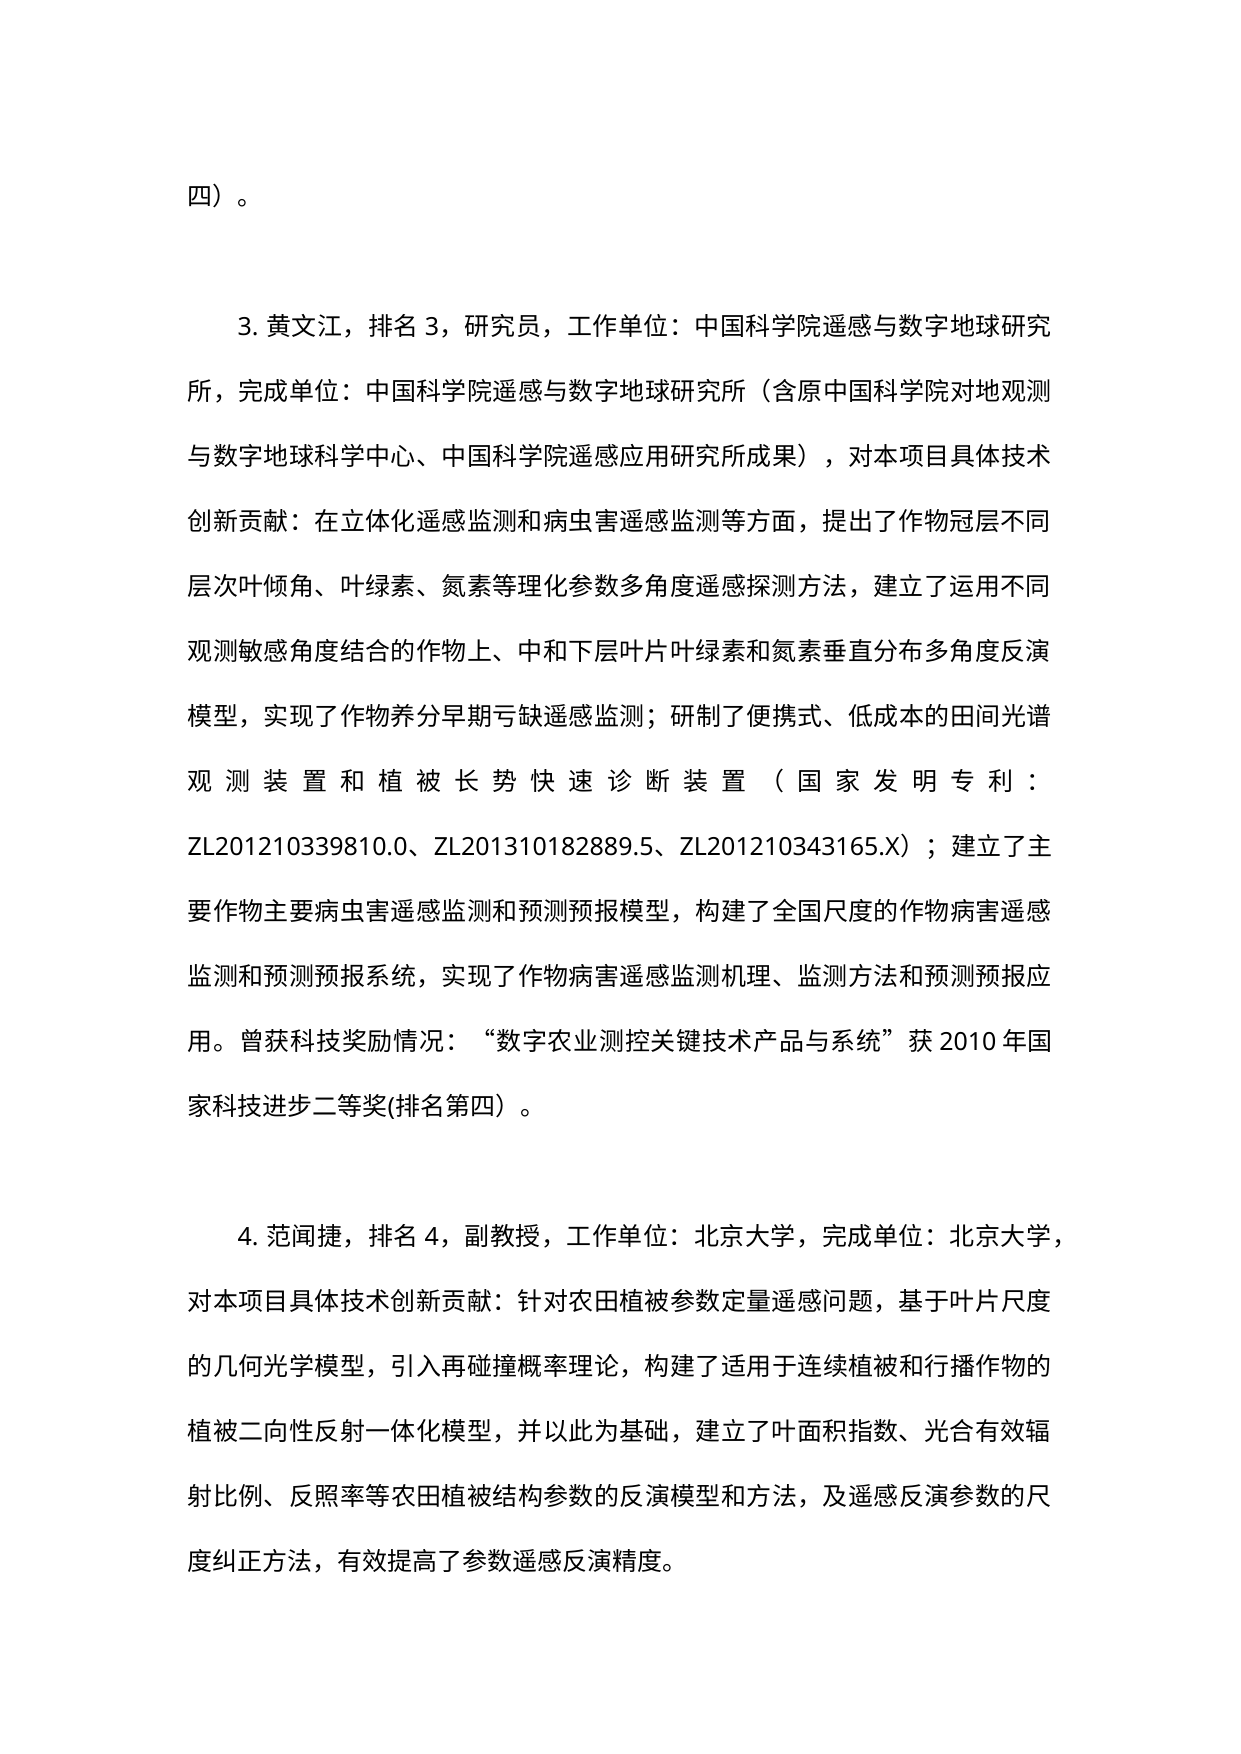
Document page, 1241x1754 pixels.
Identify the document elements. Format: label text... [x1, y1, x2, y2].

text 4. 范闻捷，排名4，副教授，工作单位：北京大学，完成单位：北京大学，对本项目具体技术创新贡献：针对农田植被参数定量遥感问题，基于叶片尺度的几何光学模型，引入再碰撞概率理论，构建了适用于连续植被和行播作物的植被二向性反射一体化模型，并以此为基础，建立了叶面积指数、光合有效辐射比例、反照率等农田植被结构参数的反演模型和方法，及遥感反演参数的尺度纠正方法，有效提高了参数遥感反演精度。 [187, 1202, 1053, 1592]
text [187, 162, 1053, 227]
text 3. 黄文江，排名3，研究员，工作单位：中国科学院遥感与数字地球研究所，完成单位：中国科学院遥感与数字地球研究所（含原中国科学院对地观测与数字地球科学中心、中国科学院遥感应用研究所成果），对本项目具体技术创新贡献：在立体化遥感监测和病虫害遥感监测等方面，提出了作物冠层不同层次叶倾角、叶绿素、氮素等理化参数多角度遥感探测方法，建立了运用不同观测敏感角度结合的作物上、中和下层叶片叶绿素和氮素垂直分布多角度反演模型，实现了作物养分早期亏缺遥感监测；研制了便携式、低成本的田间光谱观测装置和植被长势快速诊断装置（国家发明专利：ZL201210339810.0、ZL201310182889.5、ZL201210343165.X）；建立了主要作物主要病虫害遥感监测和预测预报模型，构建了全国尺度的作物病害遥感监测和预测预报系统，实现了作物病害遥感监测机理、监测方法和预测预报应用。曾获科技奖励情况：“数字农业测控关键技术产品与系统”获2010年国家科技进步二等奖(排名第四）。 [187, 292, 1053, 1137]
